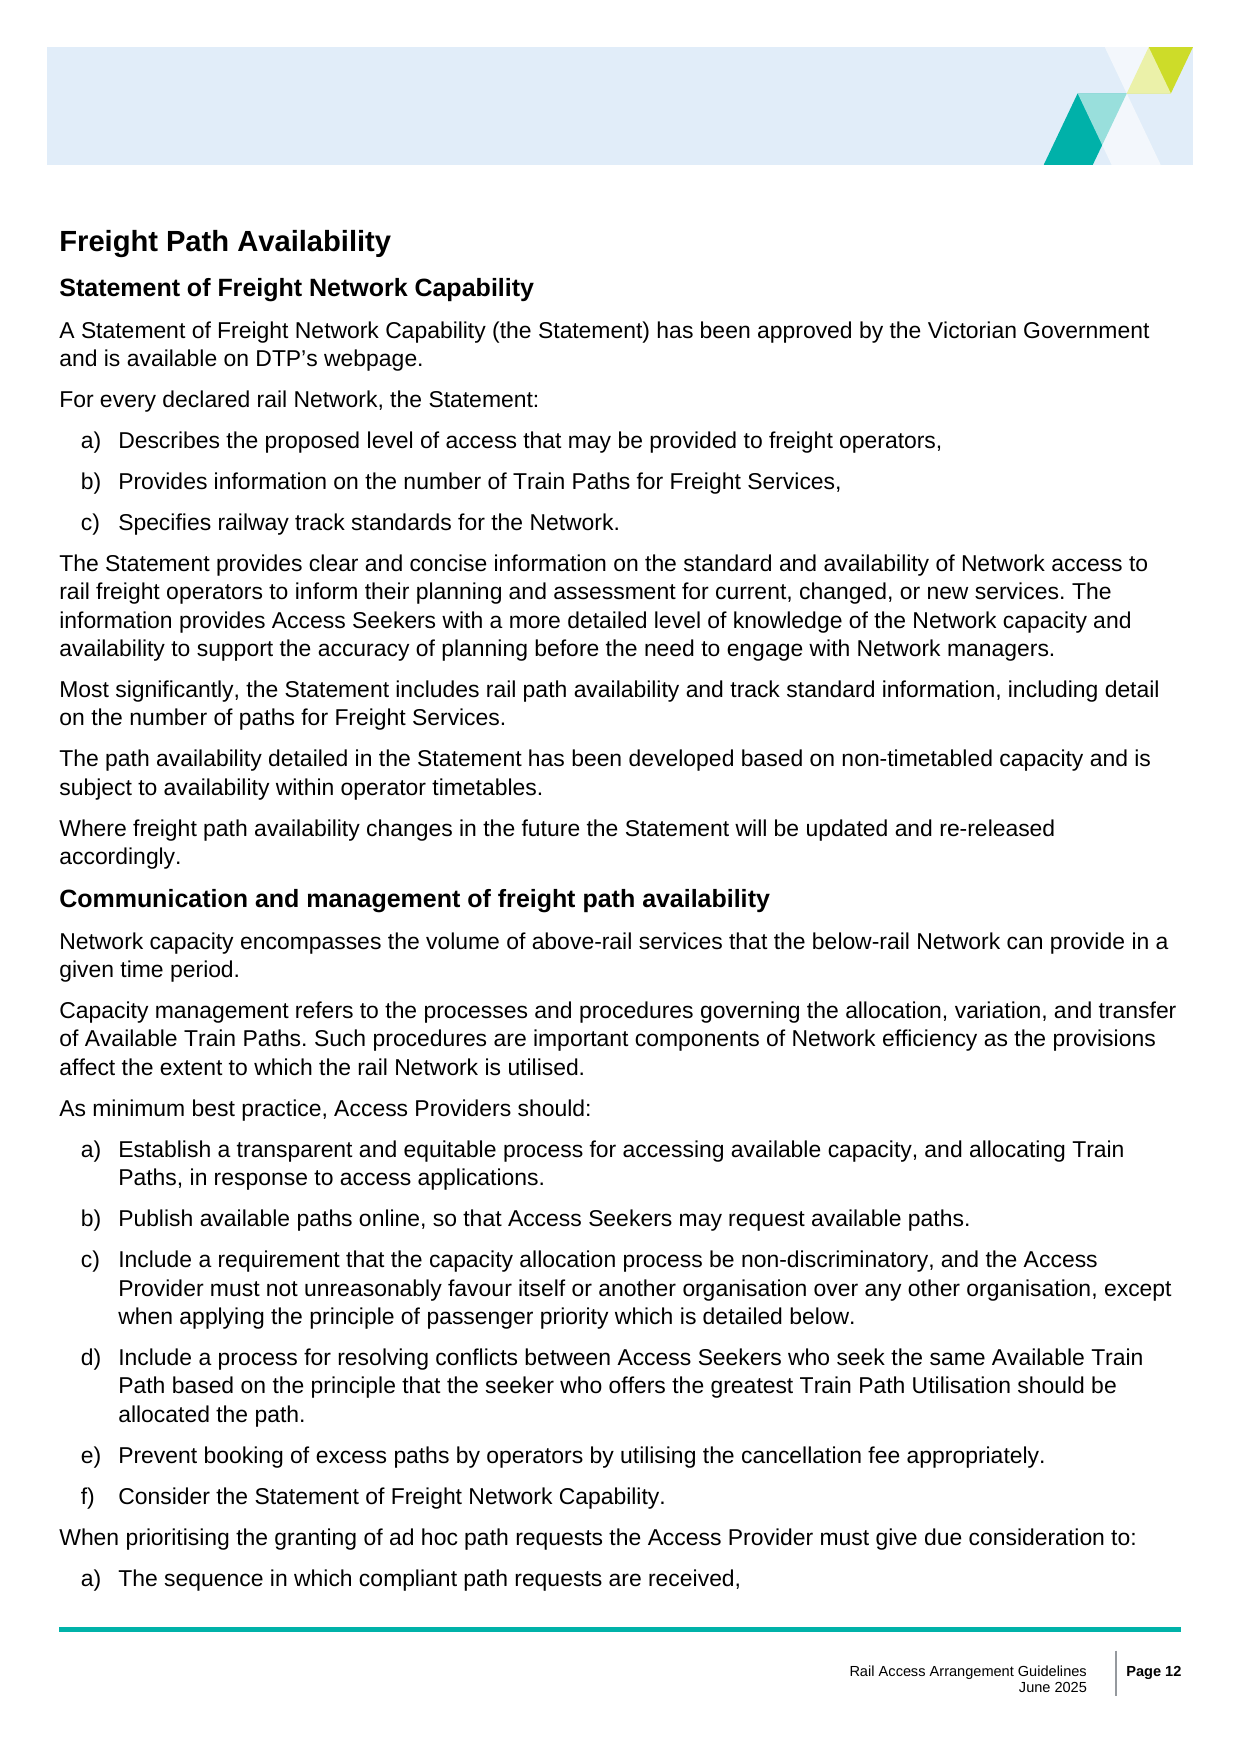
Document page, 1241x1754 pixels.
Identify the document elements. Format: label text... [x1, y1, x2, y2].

list Consider the Statement of Freight Network Capability. [81, 1483, 1181, 1509]
list Provides information on the number of Train Paths for Freight Services, [81, 468, 1181, 494]
list The sequence in which compliant path requests are received, [81, 1564, 1181, 1591]
subtitle Freight Path Availability [59, 224, 1181, 258]
list Publish available paths online, so that Access Seekers may request available paths. [81, 1205, 1181, 1231]
text The path availability detailed in the Statement has been developed based on non-timetabled capacity and is subject to availability within operator timetables. [59, 745, 1181, 800]
text The Statement provides clear and concise information on the standard and availability of Network access to rail freight operators to inform their planning and assessment for current, changed, or new services. The information provides Access Seekers with a more detailed level of knowledge of the Network capacity and availability to support the accuracy of planning before the need to engage with Network managers. [59, 550, 1181, 661]
subtitle Communication and management of freight path availability [59, 884, 1181, 913]
list Describes the proposed level of access that may be provided to freight operators, [81, 427, 1181, 453]
text Network capacity encompasses the volume of above-rail services that the below-rail Network can provide in a given time period. [59, 928, 1181, 982]
text For every declared rail Network, the Statement: [59, 386, 1181, 412]
list Include a process for resolving conflicts between Access Seekers who seek the same Available Train Path based on the principle that the seeker who offers the greatest Train Path Utilisation should be allocated the path. [81, 1344, 1181, 1427]
text Capacity management refers to the processes and procedures governing the allocation, variation, and transfer of Available Train Paths. Such procedures are important components of Network efficiency as the provisions affect the extent to which the rail Network is utilised. [59, 997, 1181, 1080]
subtitle Statement of Freight Network Capability [59, 273, 1181, 302]
text Most significantly, the Statement includes rail path availability and track standard information, including detail on the number of paths for Freight Services. [59, 676, 1181, 731]
list Include a requirement that the capacity allocation process be non-discriminatory, and the Access Provider must not unreasonably favour itself or another organisation over any other organisation, except when applying the principle of passenger priority which is detailed below. [81, 1246, 1181, 1329]
text As minimum best practice, Access Providers should: [59, 1095, 1181, 1121]
text When prioritising the granting of ad hoc path requests the Access Provider must give due consideration to: [59, 1523, 1181, 1550]
list Prevent booking of excess paths by operators by utilising the cancellation fee appropriately. [81, 1442, 1181, 1468]
text Where freight path availability changes in the future the Statement will be updated and re-released accordingly. [59, 815, 1181, 869]
list Specifies railway track standards for the Network. [81, 509, 1181, 535]
text A Statement of Freight Network Capability (the Statement) has been approved by the Victorian Government and is available on DTP’s webpage. [59, 317, 1181, 371]
list Establish a transparent and equitable process for accessing available capacity, and allocating Train Paths, in response to access applications. [81, 1136, 1181, 1191]
